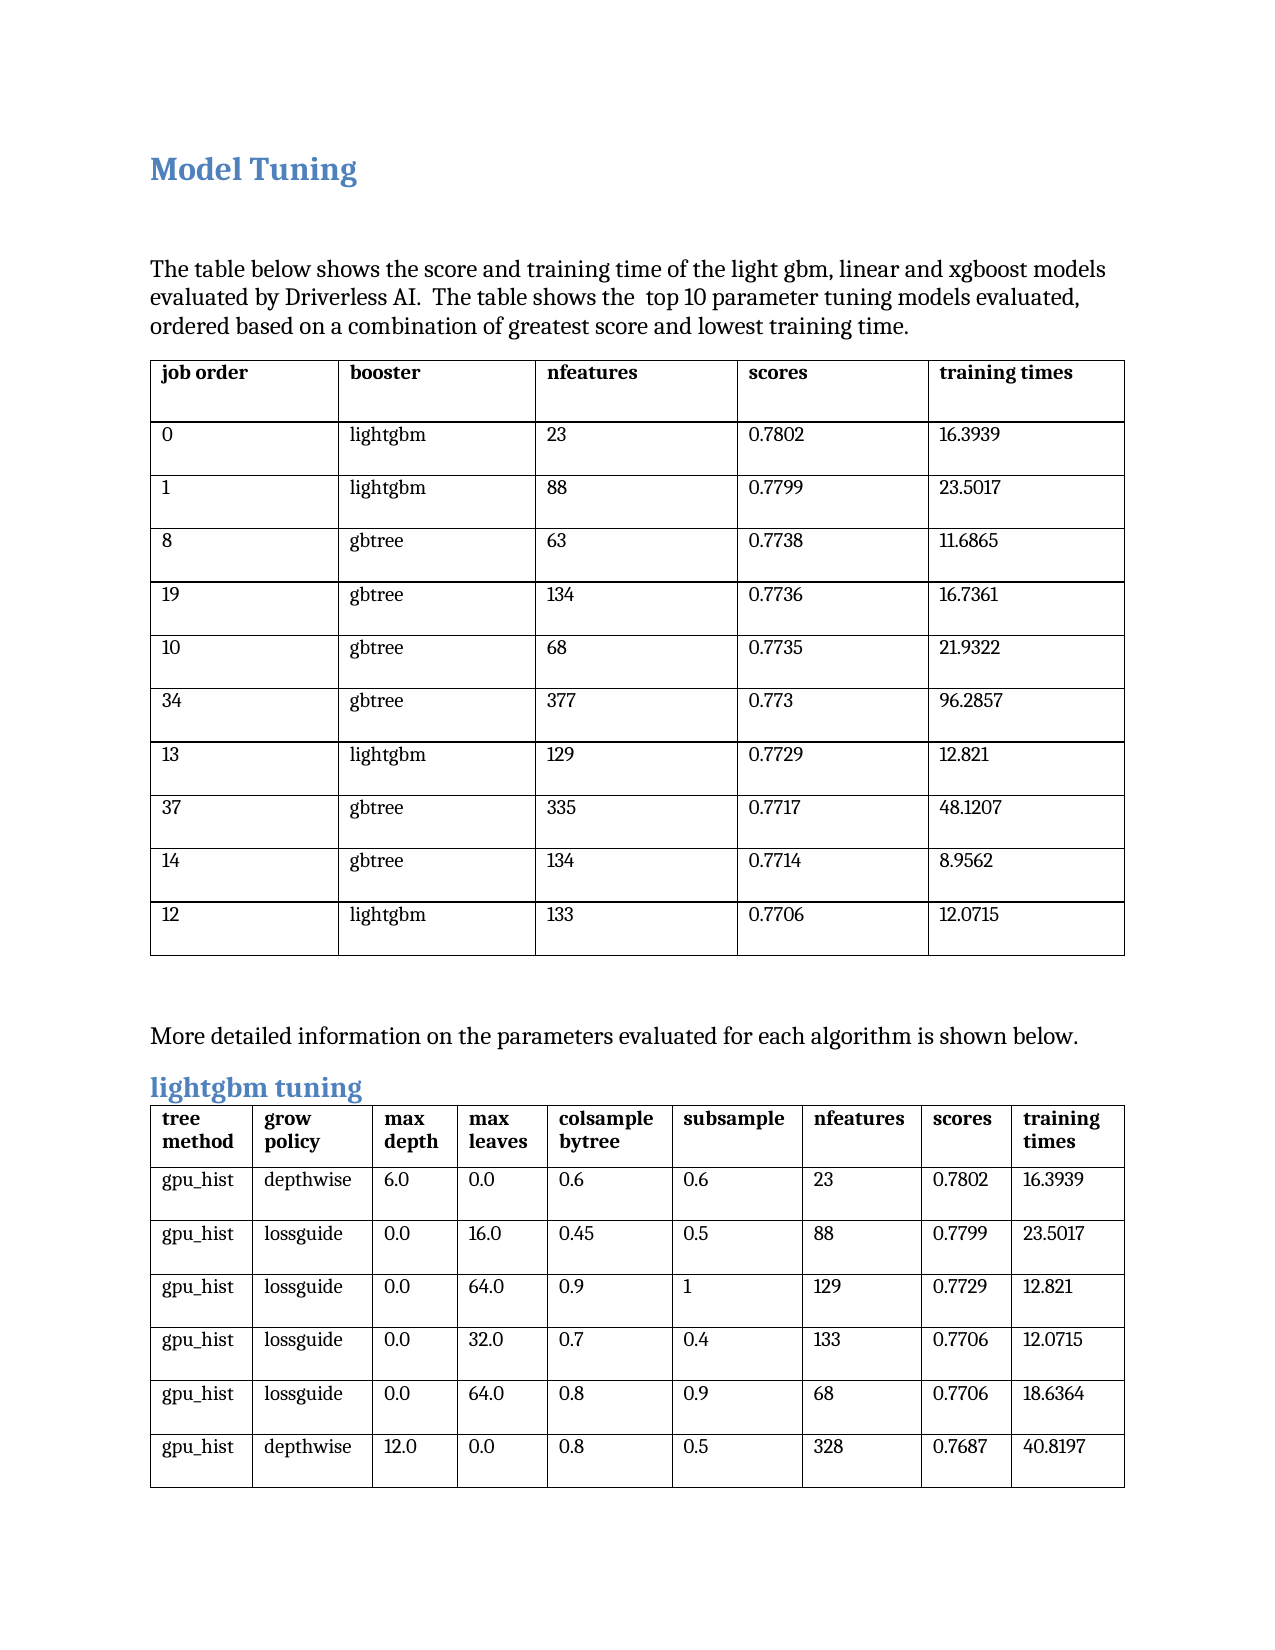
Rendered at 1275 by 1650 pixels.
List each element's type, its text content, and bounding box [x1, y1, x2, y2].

table_cell 0.0 [373, 1221, 457, 1273]
table_cell 19 [151, 583, 338, 635]
table_cell 0.8 [548, 1435, 672, 1487]
table_cell 18.6364 [1012, 1381, 1124, 1433]
table_cell 328 [803, 1435, 921, 1487]
table_cell 23 [536, 423, 737, 475]
table_cell 0.7717 [738, 796, 928, 848]
table_cell 377 [536, 689, 737, 741]
table_cell 32.0 [458, 1328, 547, 1380]
table_cell 16.3939 [1012, 1168, 1124, 1220]
table_cell 134 [536, 849, 737, 901]
table_cell 0.0 [458, 1435, 547, 1487]
table_cell lossguide [253, 1381, 372, 1433]
table_cell 14 [151, 849, 338, 901]
table_cell lightgbm [339, 476, 535, 528]
table_cell gpu_hist [151, 1381, 252, 1433]
table_header max depth [373, 1106, 457, 1167]
table_header subsample [673, 1106, 802, 1167]
table_cell 6.0 [373, 1168, 457, 1220]
table_cell 0.9 [673, 1381, 802, 1433]
table_header booster [339, 361, 535, 421]
table_cell 0.7802 [738, 423, 928, 475]
table_cell 0.0 [458, 1168, 547, 1220]
table_cell 8.9562 [929, 849, 1124, 901]
subtitle Model Tuning [150, 150, 1125, 188]
table_cell 0.0 [373, 1328, 457, 1380]
text More detailed information on the parameters evaluated for each algorithm is shown below. [150, 1022, 1125, 1051]
table_cell 1 [151, 476, 338, 528]
table_cell 48.1207 [929, 796, 1124, 848]
table_cell 0.773 [738, 689, 928, 741]
table_header tree method [151, 1106, 252, 1167]
table_cell 0.4 [673, 1328, 802, 1380]
table_cell 16.3939 [929, 423, 1124, 475]
table_cell 0.9 [548, 1275, 672, 1327]
table_cell 129 [536, 743, 737, 795]
table_cell 0.6 [673, 1168, 802, 1220]
table_cell 0.7706 [922, 1381, 1011, 1433]
table_cell depthwise [253, 1168, 372, 1220]
table_cell 88 [536, 476, 737, 528]
table_cell 0.7687 [922, 1435, 1011, 1487]
table_cell 134 [536, 583, 737, 635]
table_cell 0.6 [548, 1168, 672, 1220]
table_cell 23 [803, 1168, 921, 1220]
table_header job order [151, 361, 338, 421]
table_cell 0.7736 [738, 583, 928, 635]
table_cell lossguide [253, 1275, 372, 1327]
table_cell gpu_hist [151, 1221, 252, 1273]
table_cell 0.7735 [738, 636, 928, 688]
table_cell gpu_hist [151, 1168, 252, 1220]
table_cell 11.6865 [929, 529, 1124, 581]
table_cell 23.5017 [1012, 1221, 1124, 1273]
table_header scores [738, 361, 928, 421]
table_cell 0.5 [673, 1221, 802, 1273]
table_cell 16.7361 [929, 583, 1124, 635]
table_cell gbtree [339, 583, 535, 635]
table_cell 0.0 [373, 1275, 457, 1327]
table_cell 21.9322 [929, 636, 1124, 688]
table_cell gbtree [339, 849, 535, 901]
table_cell lightgbm [339, 423, 535, 475]
table_cell 0.8 [548, 1381, 672, 1433]
table_cell lightgbm [339, 743, 535, 795]
table_cell 10 [151, 636, 338, 688]
table_header max leaves [458, 1106, 547, 1167]
table_cell gbtree [339, 689, 535, 741]
table_cell 0.7714 [738, 849, 928, 901]
table_cell 0.7729 [738, 743, 928, 795]
table_cell 96.2857 [929, 689, 1124, 741]
table_cell gbtree [339, 636, 535, 688]
table_cell 12.0715 [929, 903, 1124, 955]
table_cell 40.8197 [1012, 1435, 1124, 1487]
table_cell 23.5017 [929, 476, 1124, 528]
table_cell 64.0 [458, 1275, 547, 1327]
table_cell 0.7706 [922, 1328, 1011, 1380]
table_header nfeatures [803, 1106, 921, 1167]
table_header grow policy [253, 1106, 372, 1167]
table_cell 0.7799 [922, 1221, 1011, 1273]
subtitle lightgbm tuning [150, 1072, 1125, 1105]
table_cell 68 [536, 636, 737, 688]
table_cell 63 [536, 529, 737, 581]
table_cell 12.821 [1012, 1275, 1124, 1327]
table_cell lossguide [253, 1328, 372, 1380]
table_cell gpu_hist [151, 1275, 252, 1327]
table_cell 133 [536, 903, 737, 955]
table_header colsample bytree [548, 1106, 672, 1167]
table_cell 335 [536, 796, 737, 848]
table_cell 8 [151, 529, 338, 581]
table_header training times [1012, 1106, 1124, 1167]
table_cell 1 [673, 1275, 802, 1327]
table_cell 133 [803, 1328, 921, 1380]
table_cell 0.7799 [738, 476, 928, 528]
table_header training times [929, 361, 1124, 421]
table_cell 0 [151, 423, 338, 475]
table_cell 16.0 [458, 1221, 547, 1273]
table_cell 0.7706 [738, 903, 928, 955]
table_cell 68 [803, 1381, 921, 1433]
table_cell 0.45 [548, 1221, 672, 1273]
table_cell 129 [803, 1275, 921, 1327]
table_cell 0.0 [373, 1381, 457, 1433]
table_cell lossguide [253, 1221, 372, 1273]
table_cell gbtree [339, 796, 535, 848]
table_cell 13 [151, 743, 338, 795]
table_cell 0.7729 [922, 1275, 1011, 1327]
table_cell 37 [151, 796, 338, 848]
table_cell depthwise [253, 1435, 372, 1487]
table_cell 0.7802 [922, 1168, 1011, 1220]
table_cell 64.0 [458, 1381, 547, 1433]
table_header scores [922, 1106, 1011, 1167]
text The table below shows the score and training time of the light gbm, linear and xgboost models evaluated by Driverless AI. The table shows the top 10 parameter tuning models evaluated, ordered based on a combination of greatest score and lowest training time. [150, 254, 1125, 341]
table_cell gpu_hist [151, 1328, 252, 1380]
table_cell 0.7 [548, 1328, 672, 1380]
table_cell 12.821 [929, 743, 1124, 795]
table_cell 0.5 [673, 1435, 802, 1487]
table_cell 12.0715 [1012, 1328, 1124, 1380]
table_cell 0.7738 [738, 529, 928, 581]
table_cell 88 [803, 1221, 921, 1273]
table_cell lightgbm [339, 903, 535, 955]
table_cell 12 [151, 903, 338, 955]
table_header nfeatures [536, 361, 737, 421]
table_cell gbtree [339, 529, 535, 581]
table_cell gpu_hist [151, 1435, 252, 1487]
table_cell 12.0 [373, 1435, 457, 1487]
table_cell 34 [151, 689, 338, 741]
